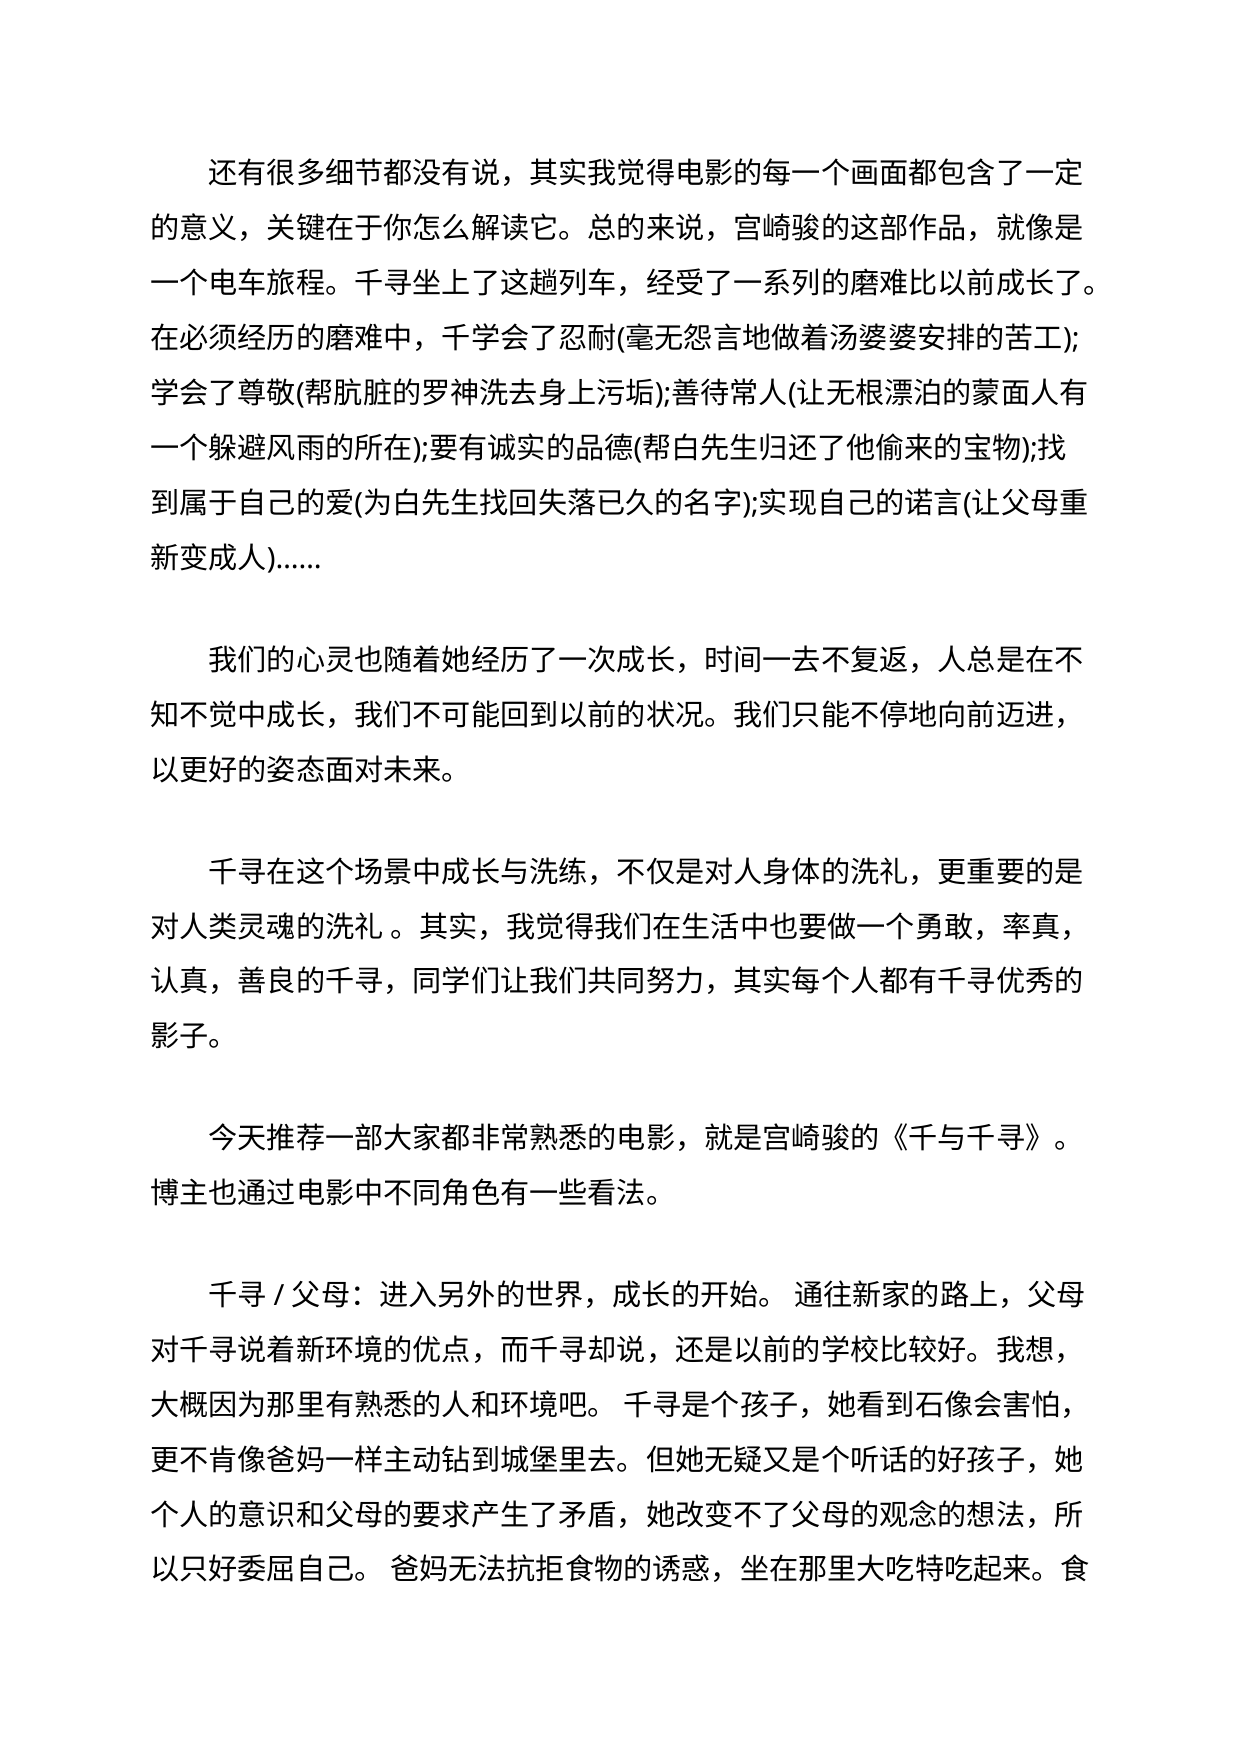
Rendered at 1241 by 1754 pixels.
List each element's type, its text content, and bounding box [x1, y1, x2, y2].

text 还有很多细节都没有说，其实我觉得电影的每一个画面都包含了一定的意义，关键在于你怎么解读它。总的来说，宫崎骏的这部作品，就像是一个电车旅程。千寻坐上了这趟列车，经受了一系列的磨难比以前成长了。在必须经历的磨难中，千学会了忍耐(毫无怨言地做着汤婆婆安排的苦工);学会了尊敬(帮肮脏的罗神洗去身上污垢);善待常人(让无根漂泊的蒙面人有一个躲避风雨的所在);要有诚实的品德(帮白先生归还了他偷来的宝物);找到属于自己的爱(为白先生找回失落已久的名字);实现自己的诺言(让父母重新变成人)…… [150, 150, 1090, 577]
text 今天推荐一部大家都非常熟悉的电影，就是宫崎骏的《千与千寻》。博主也通过电影中不同角色有一些看法。 [150, 1115, 1090, 1212]
text 千寻在这个场景中成长与洗练，不仅是对人身体的洗礼，更重要的是对人类灵魂的洗礼 。其实，我觉得我们在生活中也要做一个勇敢，率真，认真，善良的千寻，同学们让我们共同努力，其实每个人都有千寻优秀的影子。 [150, 848, 1090, 1055]
text 我们的心灵也随着她经历了一次成长，时间一去不复返，人总是在不知不觉中成长，我们不可能回到以前的状况。我们只能不停地向前迈进，以更好的姿态面对未来。 [150, 637, 1090, 789]
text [150, 1271, 1090, 1588]
